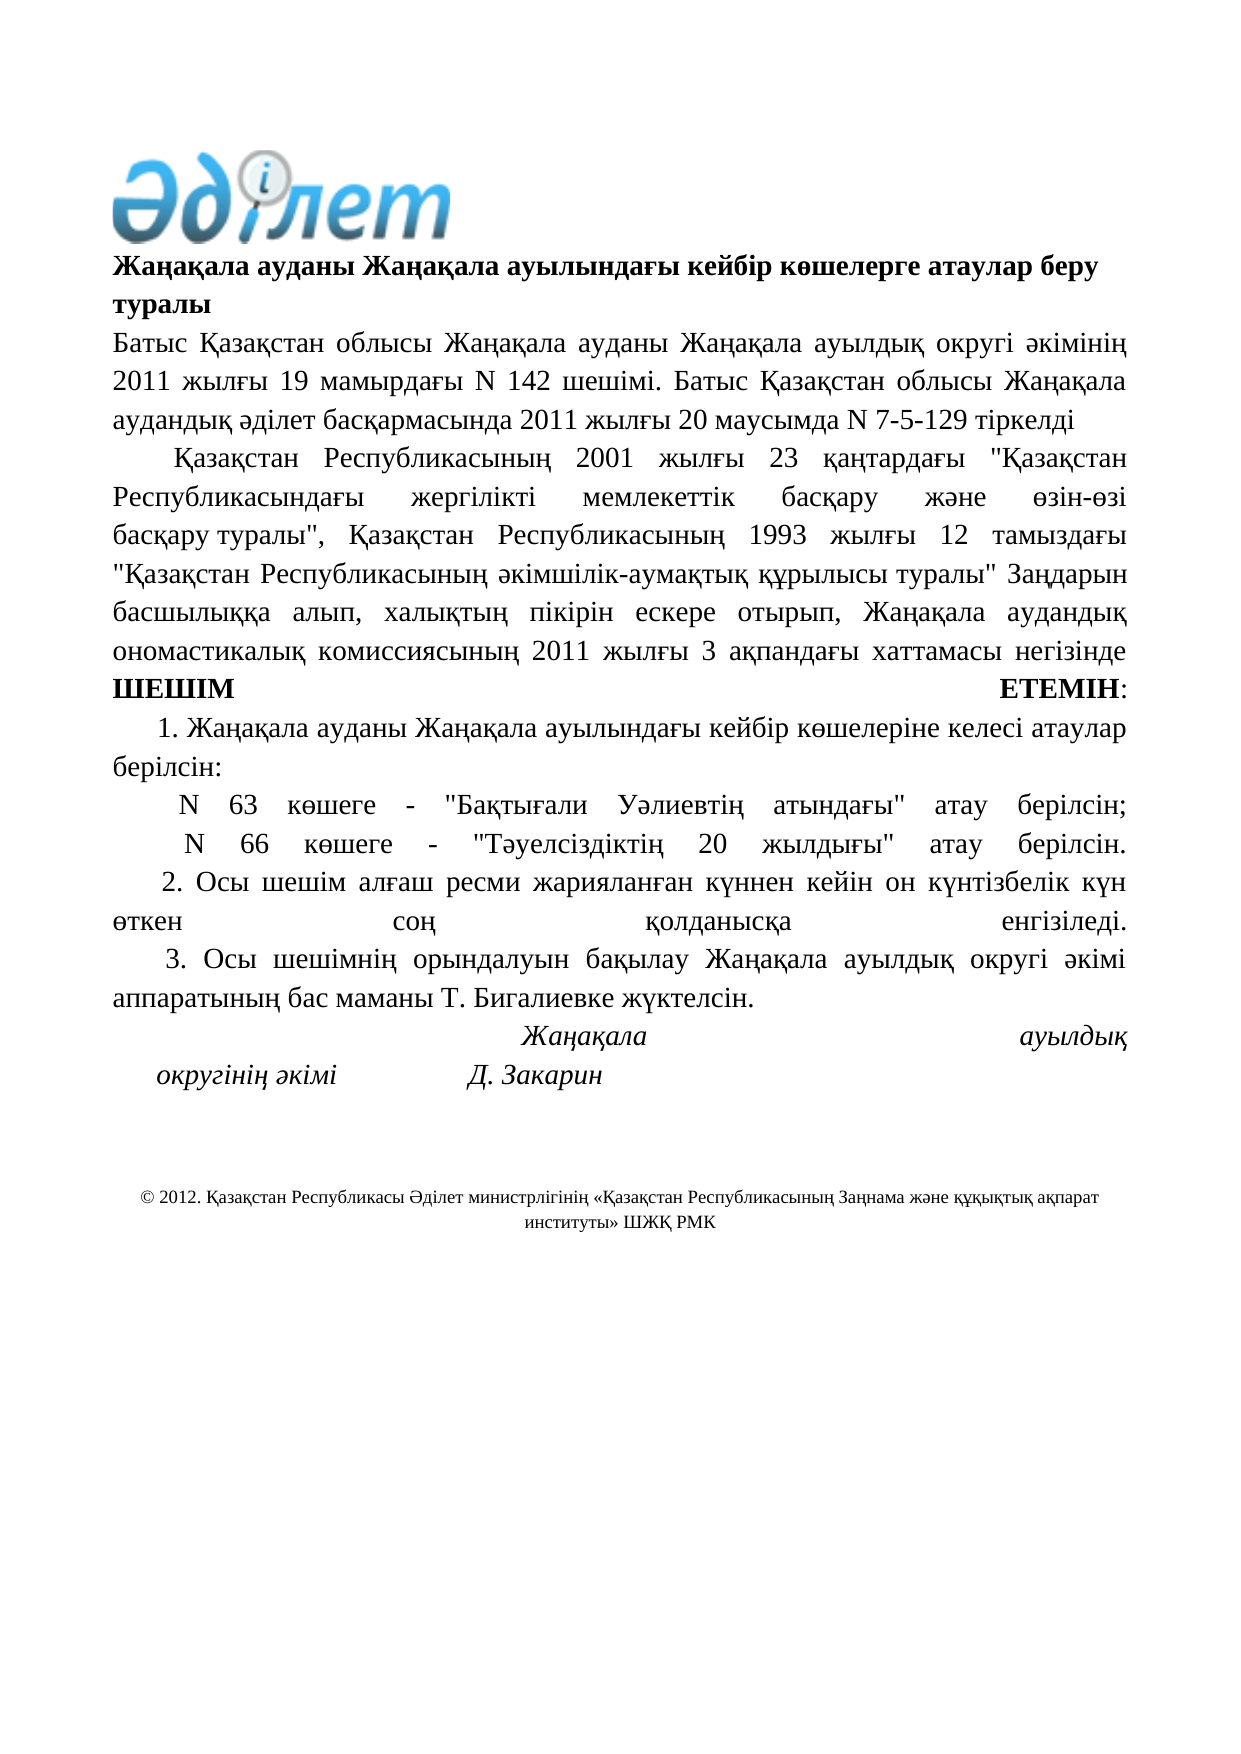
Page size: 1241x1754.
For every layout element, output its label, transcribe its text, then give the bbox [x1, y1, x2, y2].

text © 2012. Қазақстан Республикасы Әділет министрлігінің «Қазақстан Республикасының Заңнама және құқықтық ақпарат институты» ШЖҚ РМК [112, 1186, 1128, 1232]
text Батыс Қазақстан облысы Жаңақала ауданы Жаңақала ауылдық округі әкімінің 2011 жылғы 19 мамырдағы N 142 шешімі. Батыс Қазақстан облысы Жаңақала аудандық әділет басқармасында 2011 жылғы 20 маусымда N 7-5-129 тіркелді [112, 325, 1128, 435]
text Жаңақала ауданы Жаңақала ауылындағы кейбір көшелерге атаулар беру туралы [112, 248, 1128, 320]
text Жаңақала ауылдық округінің әкімі Д. Закарин [112, 1018, 1128, 1091]
picture [112, 150, 451, 244]
text Қазақстан Республикасының 2001 жылғы 23 қаңтардағы "Қазақстан Республикасындағы жергілікті мемлекеттік басқару және өзін-өзі басқару туралы", Қазақстан Республикасының 1993 жылғы 12 тамыздағы "Қазақстан Республикасының әкімшілік-аумақтық құрылысы туралы" Заңдарын басшылыққа алып, халықтың пікірін ескере отырып, Жаңақала аудандық ономастикалық комиссиясының 2011 жылғы 3 ақпандағы хаттамасы негізінде ШЕШІМ ЕТЕМІН: 1. Жаңақала ауданы Жаңақала ауылындағы кейбір көшелеріне келесі атаулар берілсін: N 63 көшеге - "Бақтығали Уәлиевтің атындағы" атау берілсін; N 66 көшеге - "Тәуелсіздіктің 20 жылдығы" атау берілсін. 2. Осы шешім алғаш ресми жарияланған күннен кейін он күнтізбелік күн өткен соң қолданысқа енгізіледі. 3. Осы шешімнің орындалуын бақылау Жаңақала ауылдық округі әкімі аппаратының бас маманы Т. Бигалиевке жүктелсін. [112, 440, 1128, 1013]
